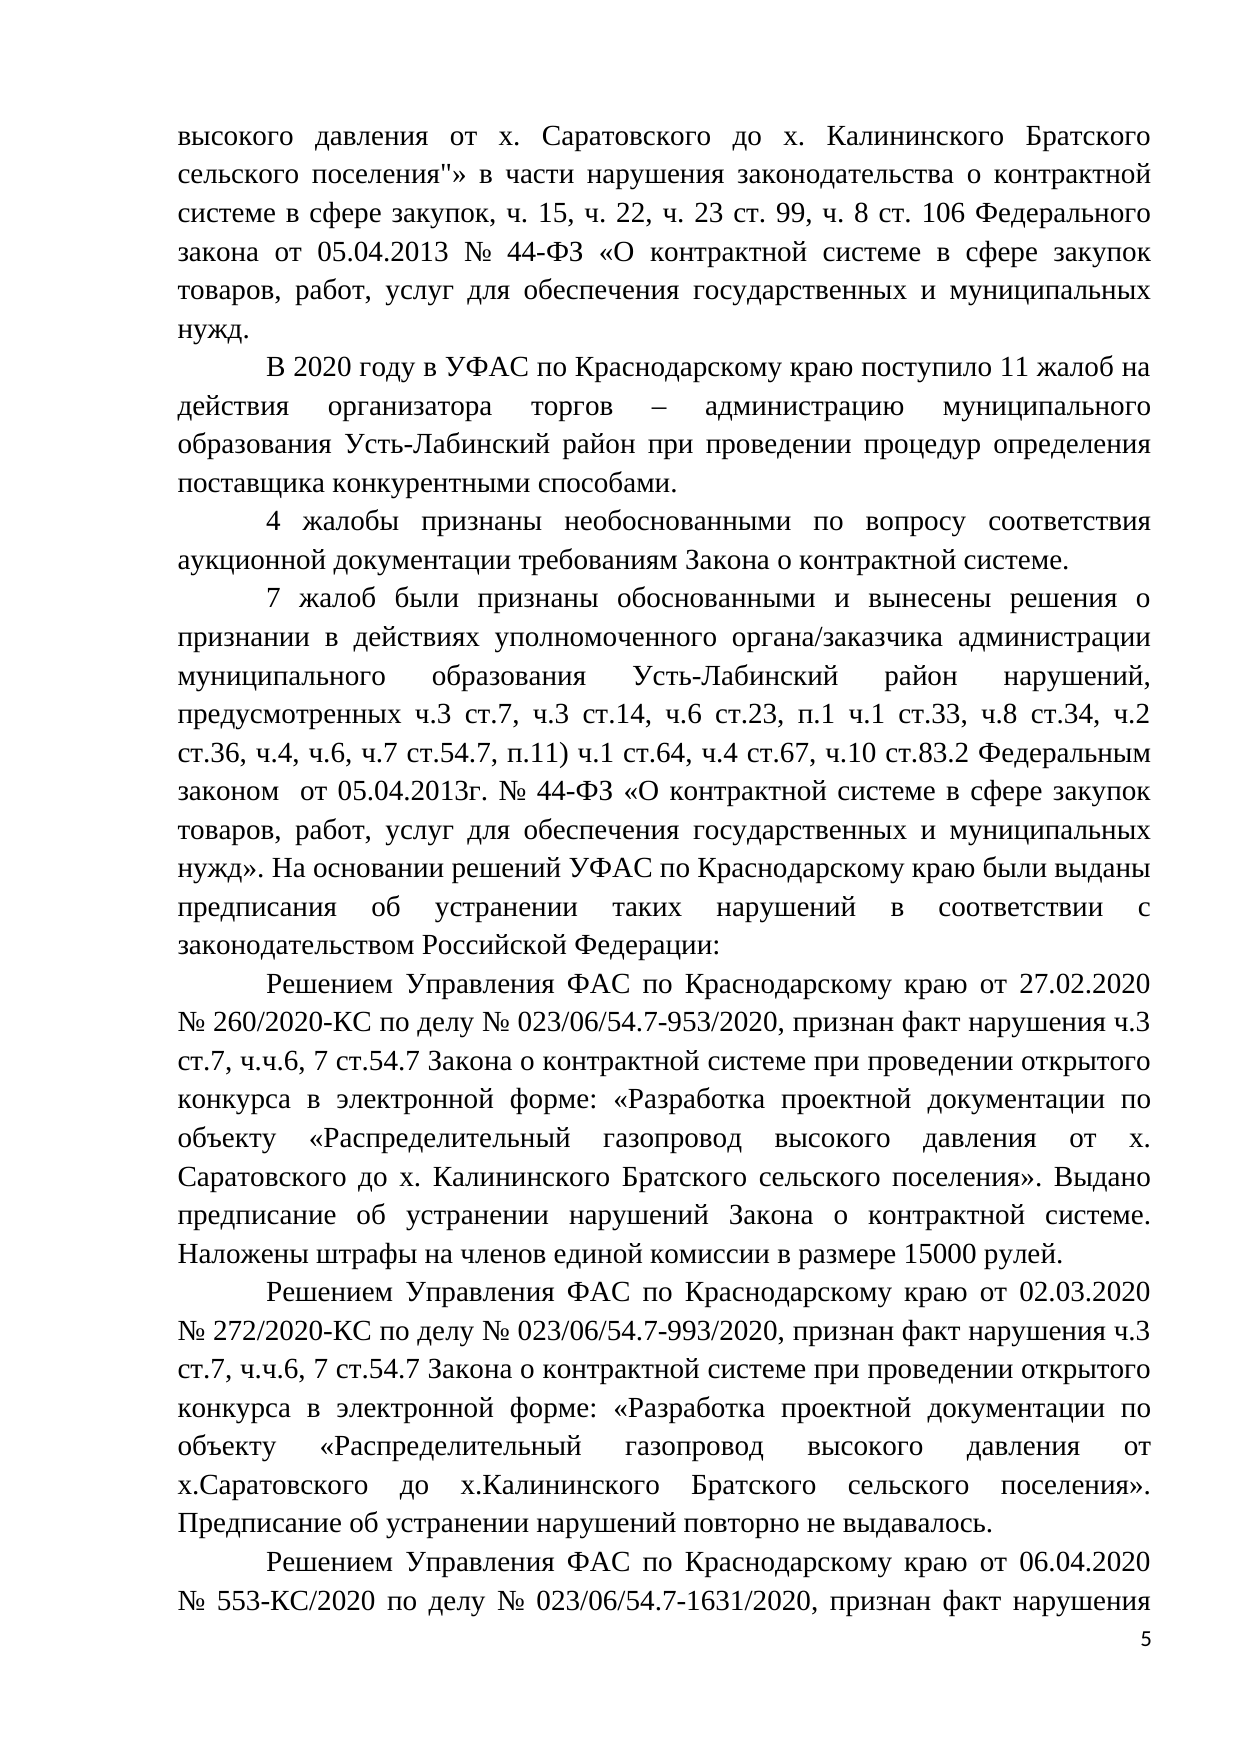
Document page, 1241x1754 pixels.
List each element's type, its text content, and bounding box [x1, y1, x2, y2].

text В 2020 году в УФАС по Краснодарскому краю поступило 11 жалоб на действия организатора торгов – администрацию муниципального образования Усть-Лабинский район при проведении процедур определения поставщика конкурентными способами. [177, 349, 1152, 498]
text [177, 1544, 1152, 1616]
text 7 жалоб были признаны обоснованными и вынесены решения о признании в действиях уполномоченного органа/заказчика администрации муниципального образования Усть-Лабинский район нарушений, предусмотренных ч.3 ст.7, ч.3 ст.14, ч.6 ст.23, п.1 ч.1 ст.33, ч.8 ст.34, ч.2 ст.36, ч.4, ч.6, ч.7 ст.54.7, п.11) ч.1 ст.64, ч.4 ст.67, ч.10 ст.83.2 Федеральным законом от 05.04.2013г. № 44-ФЗ «О контрактной системе в сфере закупок товаров, работ, услуг для обеспечения государственных и муниципальных нужд». На основании решений УФАС по Краснодарскому краю были выданы предписания об устранении таких нарушений в соответствии с законодательством Российской Федерации: [177, 581, 1152, 961]
text Решением Управления ФАС по Краснодарскому краю от 27.02.2020 № 260/2020-КС по делу № 023/06/54.7-953/2020, признан факт нарушения ч.3 ст.7, ч.ч.6, 7 ст.54.7 Закона о контрактной системе при проведении открытого конкурса в электронной форме: «Разработка проектной документации по объекту «Распределительный газопровод высокого давления от х. Саратовского до х. Калининского Братского сельского поселения». Выдано предписание об устранении нарушений Закона о контрактной системе. Наложены штрафы на членов единой комиссии в размере 15000 рулей. [177, 966, 1152, 1269]
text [177, 118, 1152, 344]
text 4 жалобы признаны необоснованными по вопросу соответствия аукционной документации требованиям Закона о контрактной системе. [177, 503, 1152, 576]
text Решением Управления ФАС по Краснодарскому краю от 02.03.2020 № 272/2020-КС по делу № 023/06/54.7-993/2020, признан факт нарушения ч.3 ст.7, ч.ч.6, 7 ст.54.7 Закона о контрактной системе при проведении открытого конкурса в электронной форме: «Разработка проектной документации по объекту «Распределительный газопровод высокого давления от х.Саратовского до х.Калининского Братского сельского поселения». Предписание об устранении нарушений повторно не выдавалось. [177, 1274, 1152, 1539]
